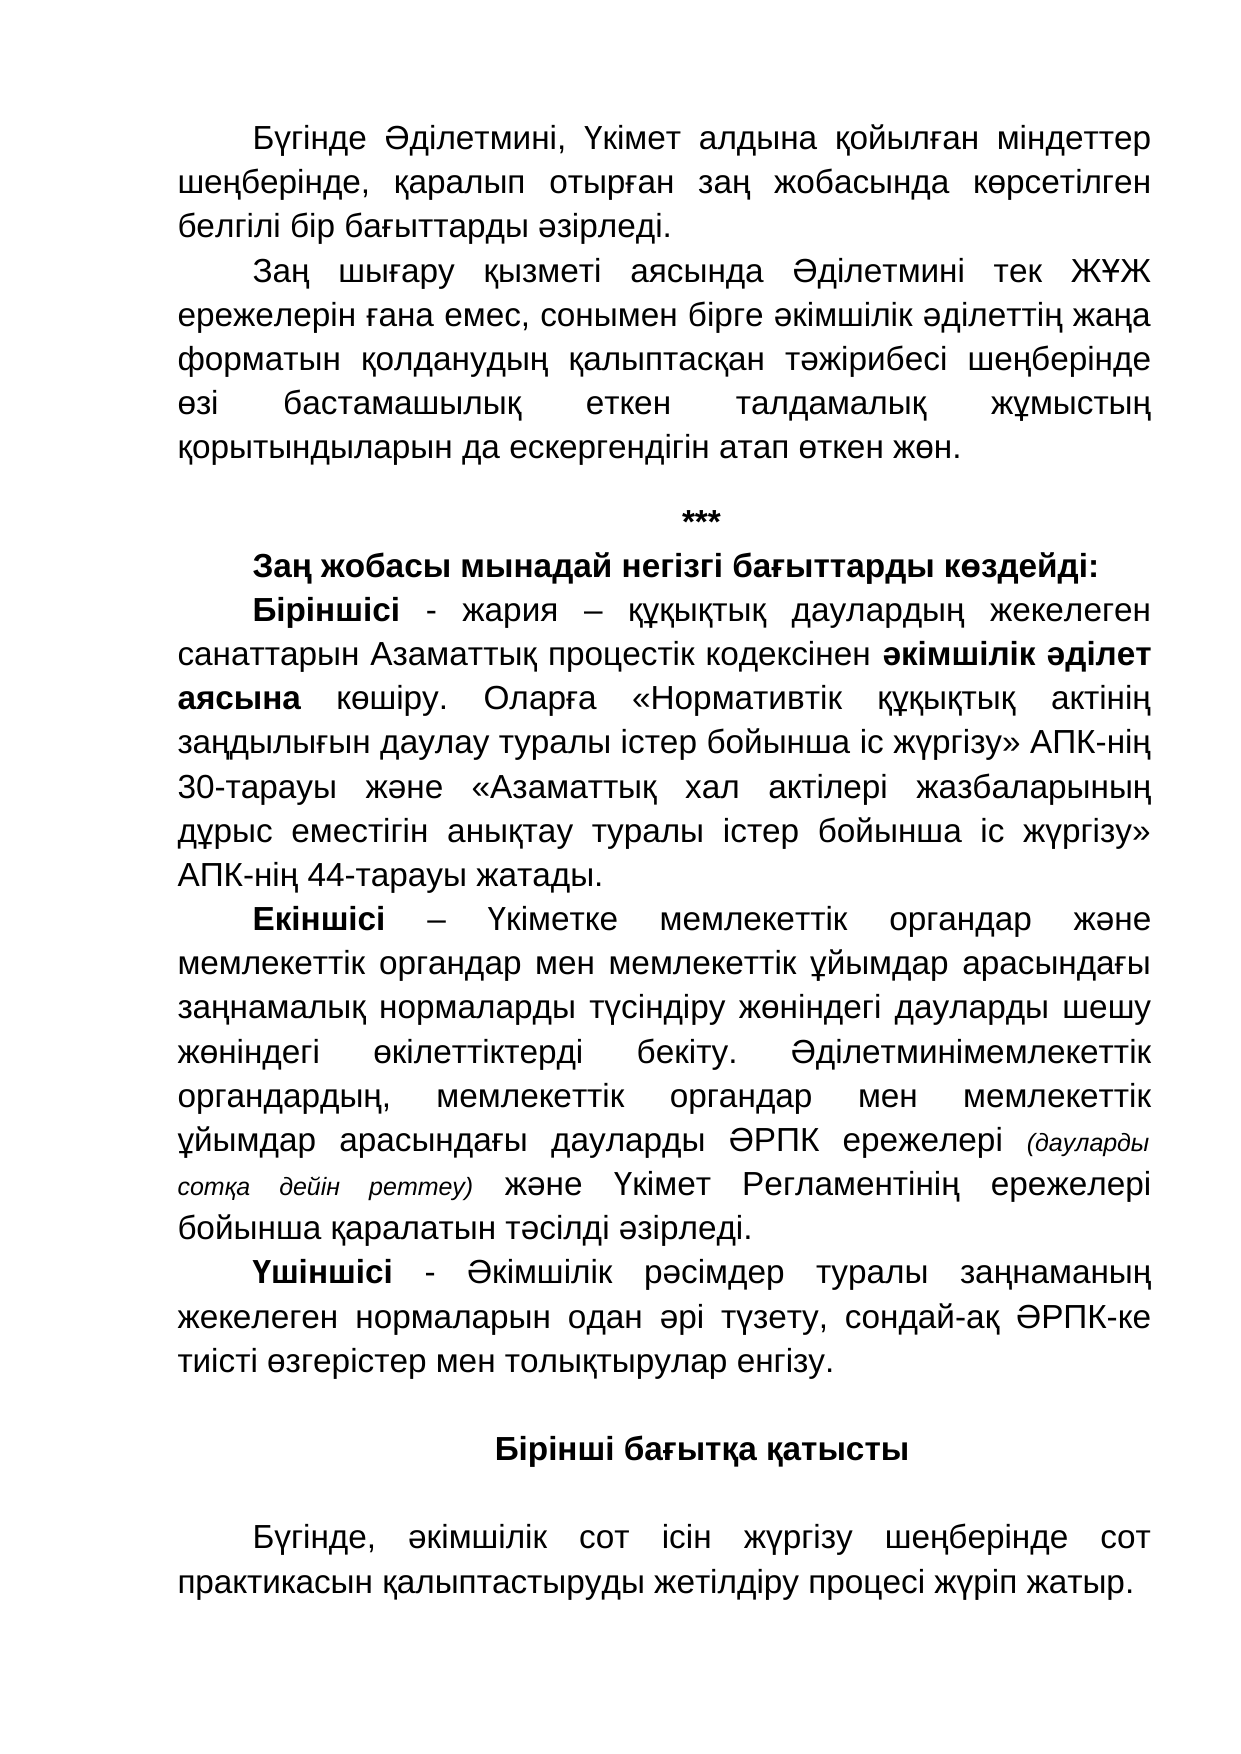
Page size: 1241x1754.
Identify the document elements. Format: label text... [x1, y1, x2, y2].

text Бүгінде, әкімшілік сот ісін жүргізу шеңберінде сот практикасын қалыптастыруды жетілдіру процесі жүріп жатыр. [177, 1517, 1152, 1600]
text Екіншісі – Үкіметке мемлекеттік органдар және мемлекеттік органдар мен мемлекеттік ұйымдар арасындағы заңнамалық нормаларды түсіндіру жөніндегі дауларды шешу жөніндегі өкілеттіктерді бекіту. Әділетминімемлекеттік органдардың, мемлекеттік органдар мен мемлекеттік ұйымдар арасындағы дауларды ӘРПК ережелері (дауларды сотқа дейін реттеу) және Үкімет Регламентінің ережелері бойынша қаралатын тәсілді әзірледі. [177, 899, 1152, 1247]
text Біріншісі - жария – құқықтық даулардың жекелеген санаттарын Азаматтық процестік кодексінен әкімшілік әділет аясына көшіру. Оларға «Нормативтік құқықтық актінің заңдылығын даулау туралы істер бойынша іс жүргізу» АПК-нің 30-тарауы және «Азаматтық хал актілері жазбаларының дұрыс еместігін анықтау туралы істер бойынша іс жүргізу» АПК-нің 44-тарауы жатады. [177, 590, 1152, 893]
text Үшіншісі - Әкімшілік рәсімдер туралы заңнаманың жекелеген нормаларын одан әрі түзету, сондай-ақ ӘРПК-ке тиісті өзгерістер мен толықтырулар енгізу. [177, 1252, 1152, 1379]
text Заң шығару қызметі аясында Әділетмині тек ЖҰЖ ережелерін ғана емес, сонымен бірге әкімшілік әділеттің жаңа форматын қолданудың қалыптасқан тәжірибесі шеңберінде өзі бастамашылық еткен талдамалық жұмыстың қорытындыларын да ескергендігін атап өткен жөн. [177, 251, 1152, 466]
text Заң жобасы мынадай негізгі бағыттарды көздейді: [177, 546, 1152, 584]
text *** [177, 502, 1152, 540]
text Бірінші бағытқа қатысты [177, 1429, 1152, 1468]
text Бүгінде Әділетмині, Үкімет алдына қойылған міндеттер шеңберінде, қаралып отырған заң жобасында көрсетілген белгілі бір бағыттарды әзірледі. [177, 118, 1152, 245]
